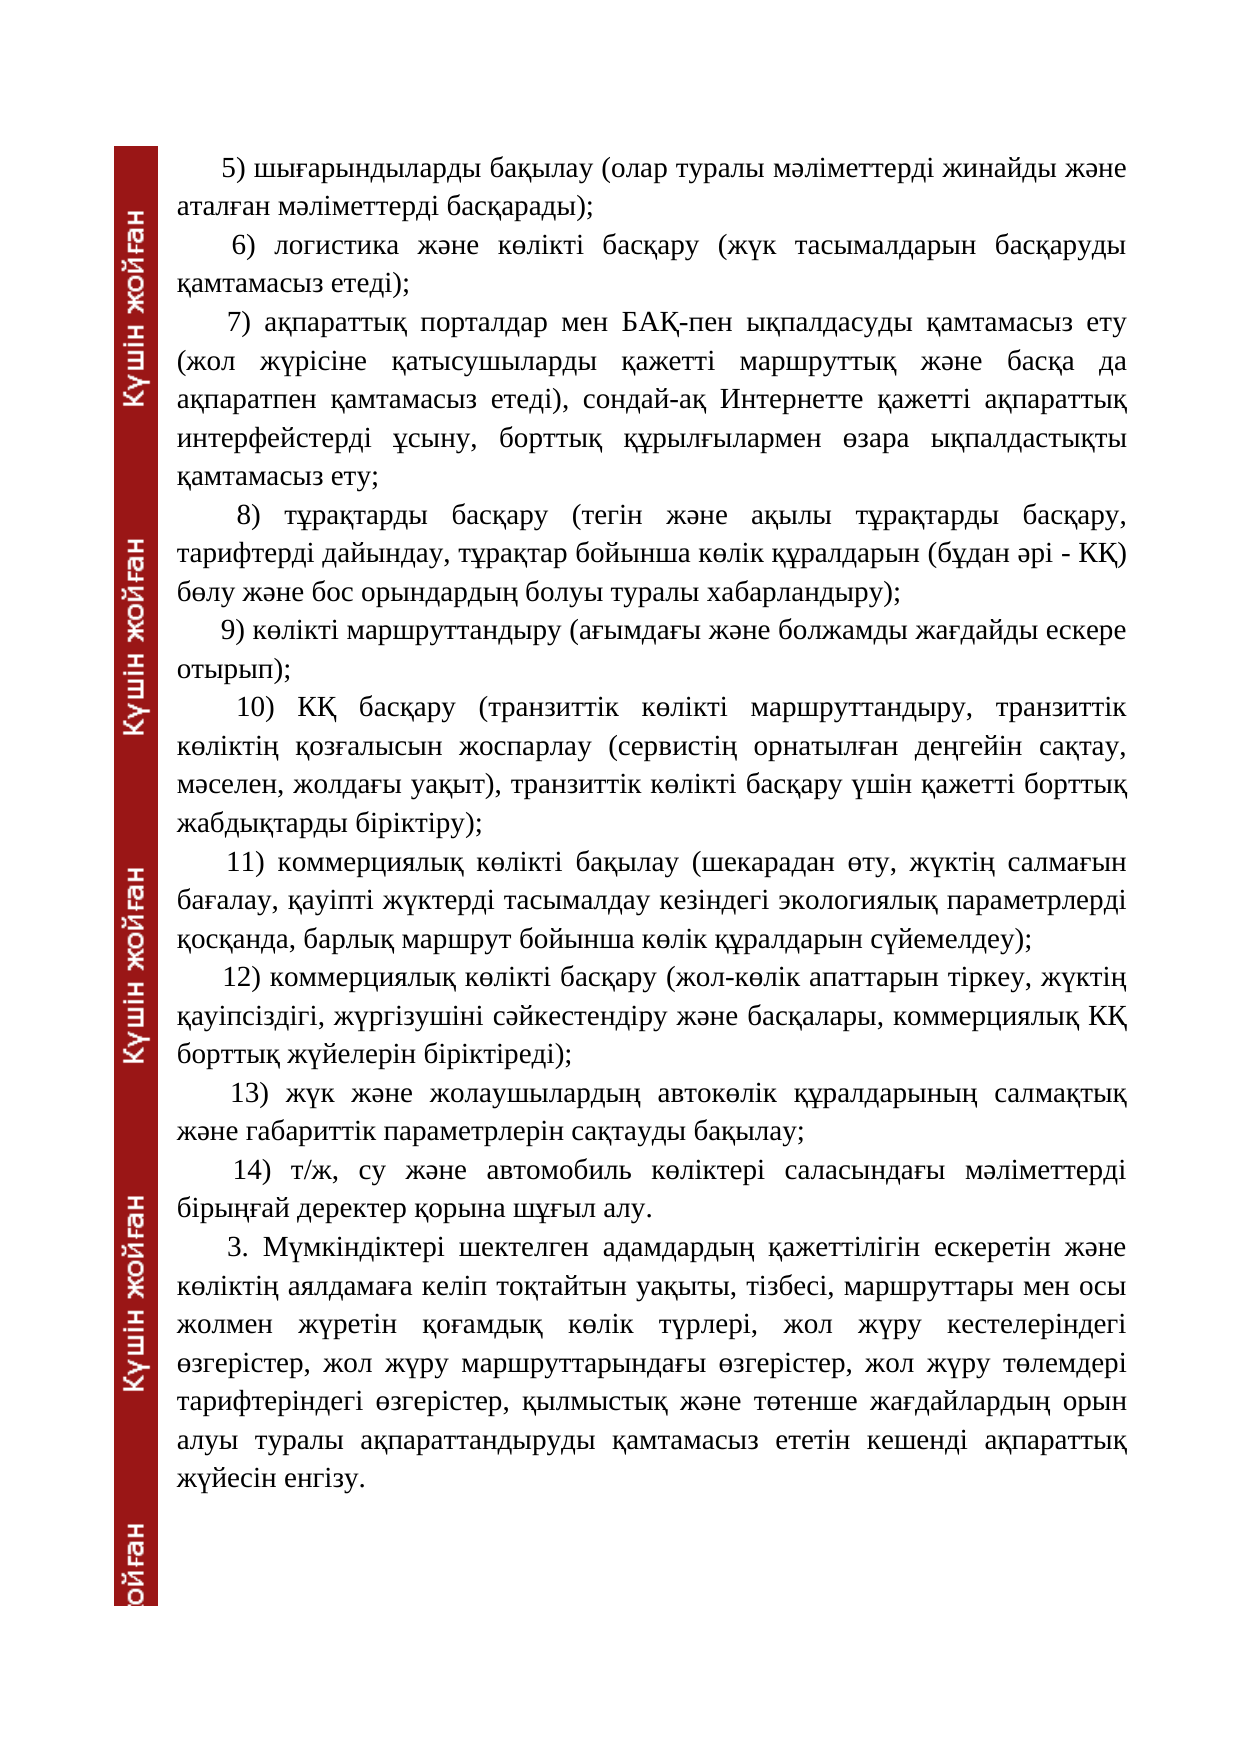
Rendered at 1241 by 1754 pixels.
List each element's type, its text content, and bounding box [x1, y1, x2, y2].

picture [114, 684, 158, 689]
picture [114, 146, 158, 150]
text 10) КҚ басқару (транзиттік көлікті маршруттандыру, транзиттік көліктің қозғалысын жоспарлау (сервистің орнатылған деңгейін сақтау, мәселен, жолдағы уақыт), транзиттік көлікті басқару үшін қажетті борттық жабдықтарды біріктіру); [112, 689, 1128, 839]
picture [114, 1070, 158, 1075]
picture [114, 1494, 158, 1606]
picture [114, 1147, 158, 1152]
text 5) шығарындыларды бақылау (олар туралы мәліметтерді жинайды және аталған мәліметтерді басқарады); [112, 150, 1128, 222]
picture [114, 1224, 158, 1229]
picture [114, 222, 158, 227]
text 3. Мүмкіндіктері шектелген адамдардың қажеттілігін ескеретін және көліктің аялдамаға келіп тоқтайтын уақыты, тізбесі, маршруттары мен осы жолмен жүретін қоғамдық көлік түрлері, жол жүру кестелеріндегі өзгерістер, жол жүру маршруттарындағы өзгерістер, жол жүру төлемдері тарифтеріндегі өзгерістер, қылмыстық және төтенше жағдайлардың орын алуы туралы ақпараттандыруды қамтамасыз ететін кешенді ақпараттық жүйесін енгізу. [112, 1229, 1128, 1494]
picture [114, 954, 158, 959]
text 13) жүк және жолаушылардың автокөлік құралдарының салмақтық және габариттік параметрлерін сақтауды бақылау; [112, 1075, 1128, 1147]
text 12) коммерциялық көлікті басқару (жол-көлік апаттарын тіркеу, жүктің қауіпсіздігі, жүргізушіні сәйкестендіру және басқалары, коммерциялық КҚ борттық жүйелерін біріктіреді); [112, 959, 1128, 1070]
picture [114, 607, 158, 612]
text 11) коммерциялық көлікті бақылау (шекарадан өту, жүктің салмағын бағалау, қауіпті жүктерді тасымалдау кезіндегі экологиялық параметрлерді қосқанда, барлық маршрут бойынша көлік құралдарын сүйемелдеу); [112, 844, 1128, 954]
text 8) тұрақтарды басқару (тегін және ақылы тұрақтарды басқару, тарифтерді дайындау, тұрақтар бойынша көлік құралдарын (бұдан әрі - КҚ) бөлу және бос орындардың болуы туралы хабарландыру); [112, 497, 1128, 607]
text 7) ақпараттық порталдар мен БАҚ-пен ықпалдасуды қамтамасыз ету (жол жүрісіне қатысушыларды қажетті маршруттық және басқа да ақпаратпен қамтамасыз етеді), сондай-ақ Интернетте қажетті ақпараттық интерфейстерді ұсыну, борттық құрылғылармен өзара ықпалдастықты қамтамасыз ету; [112, 304, 1128, 492]
text 6) логистика және көлікті басқару (жүк тасымалдарын басқаруды қамтамасыз етеді); [112, 227, 1128, 299]
picture [114, 492, 158, 497]
picture [114, 839, 158, 844]
text 9) көлікті маршруттандыру (ағымдағы және болжамды жағдайды ескере отырып); [112, 612, 1128, 684]
text 14) т/ж, су және автомобиль көліктері саласындағы мәліметтерді бірыңғай деректер қорына шұғыл алу. [112, 1152, 1128, 1224]
picture [114, 299, 158, 304]
